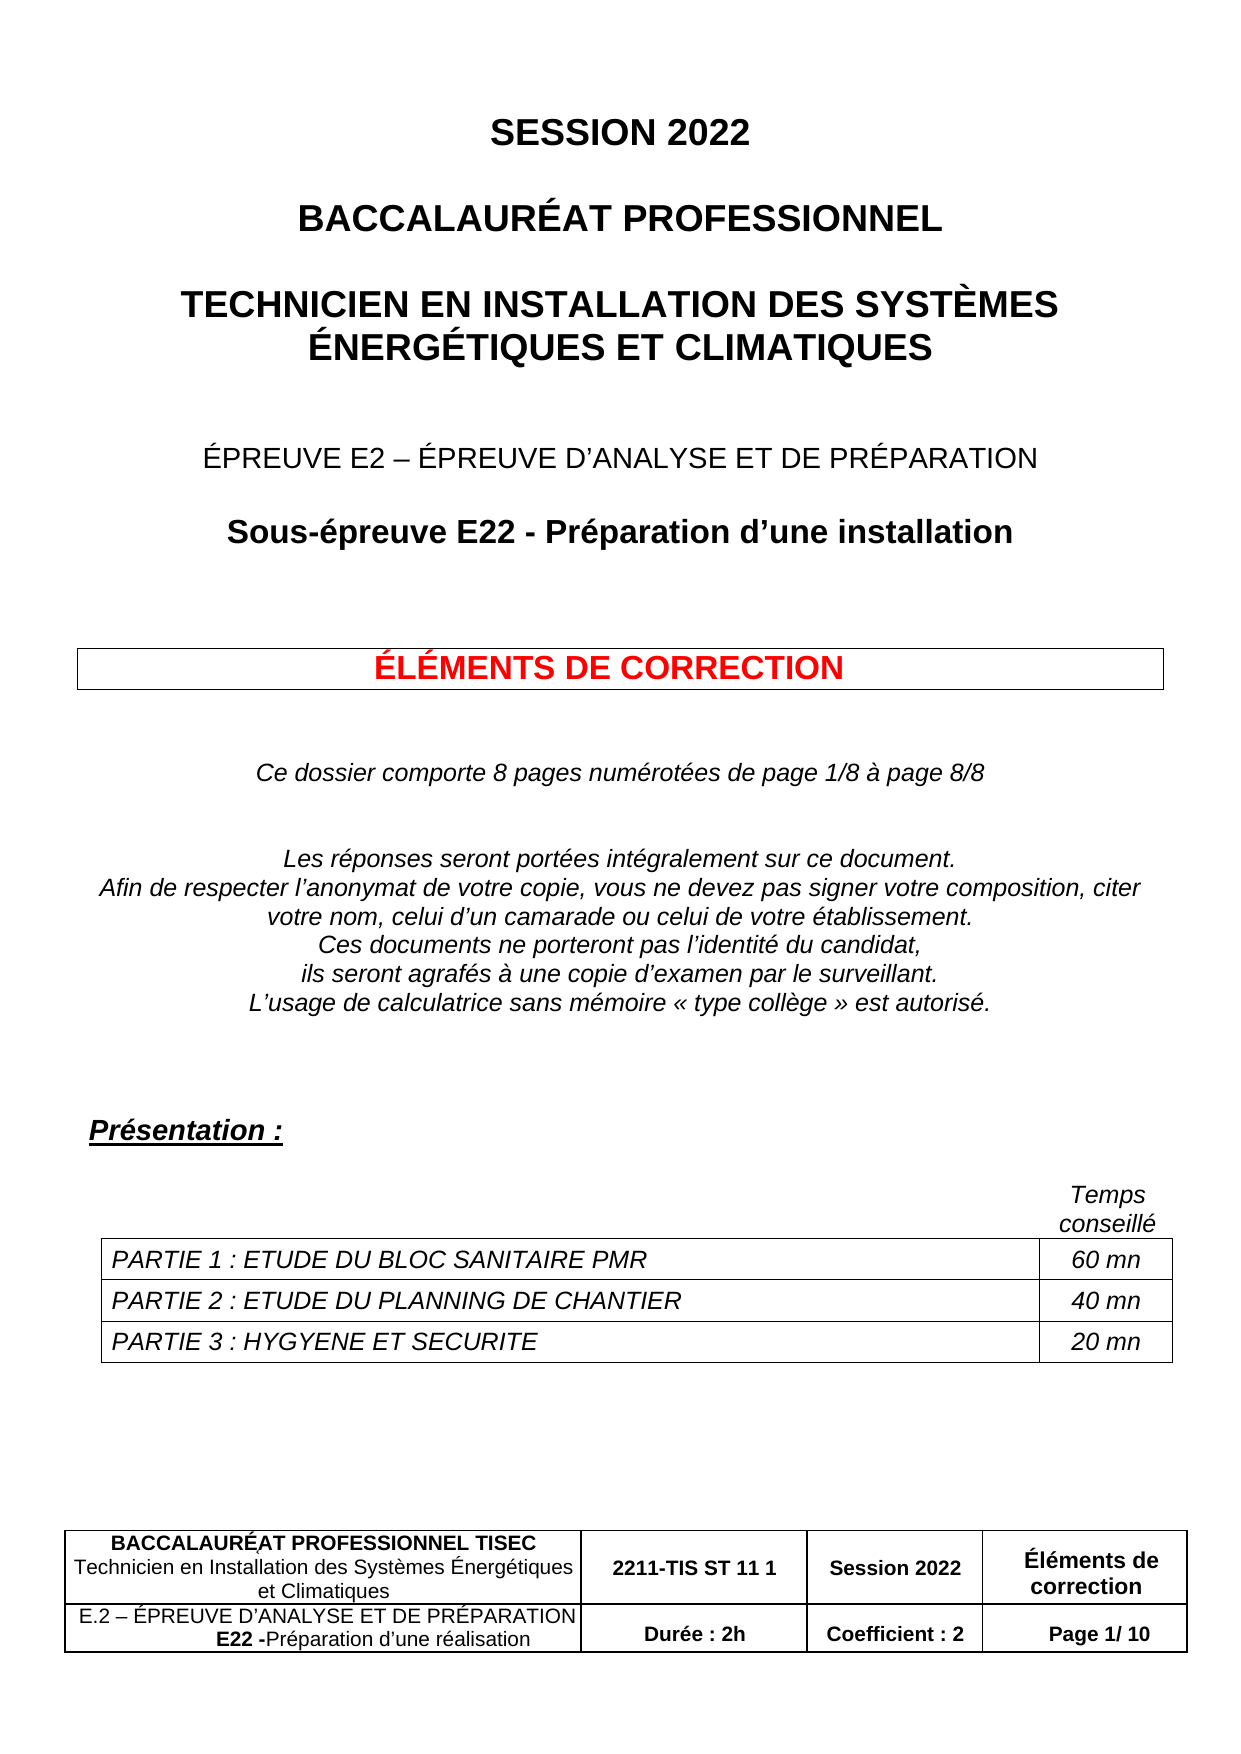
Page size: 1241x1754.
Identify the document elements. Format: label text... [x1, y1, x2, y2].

subtitle SESSION 2022 BACCALAURÉAT PROFESSIONNEL [297, 110, 1061, 239]
table_header 60 mn [1040, 1239, 1172, 1279]
subtitle Sous-épreuve E22 - Préparation d’une installation [99, 513, 1142, 551]
text Temps conseillé [1059, 1180, 1158, 1237]
text L’usage de calculatrice sans mémoire « type collège » est autorisé. [248, 988, 1180, 1017]
table_cell PARTIE 3 : HYGYENE ET SECURITE [102, 1322, 1039, 1362]
text Présentation : [89, 1113, 1180, 1147]
text Les réponses seront portées intégralement sur ce document. [98, 844, 1142, 873]
table_cell 20 mn [1040, 1322, 1172, 1362]
text Ces documents ne porteront pas l’identité du candidat, ils seront agrafés à une copie d’examen par le surveillant. [301, 931, 941, 988]
text Afin de respecter l’anonymat de votre copie, vous ne devez pas signer votre composition, citer votre nom, celui d’un camarade ou celui de votre établissement. [99, 873, 1142, 931]
table_header PARTIE 1 : ETUDE DU BLOC SANITAIRE PMR [102, 1239, 1039, 1279]
table_cell 40 mn [1040, 1280, 1172, 1321]
table_cell PARTIE 2 : ETUDE DU PLANNING DE CHANTIER [102, 1280, 1039, 1321]
text ÉPREUVE E2 – ÉPREUVE D’ANALYSE ET DE PRÉPARATION [99, 441, 1142, 474]
text TECHNICIEN EN INSTALLATION DES SYSTÈMES ÉNERGÉTIQUES ET CLIMATIQUES [180, 282, 1061, 369]
text Ce dossier comporte 8 pages numérotées de page 1/8 à page 8/8 [99, 758, 1142, 787]
